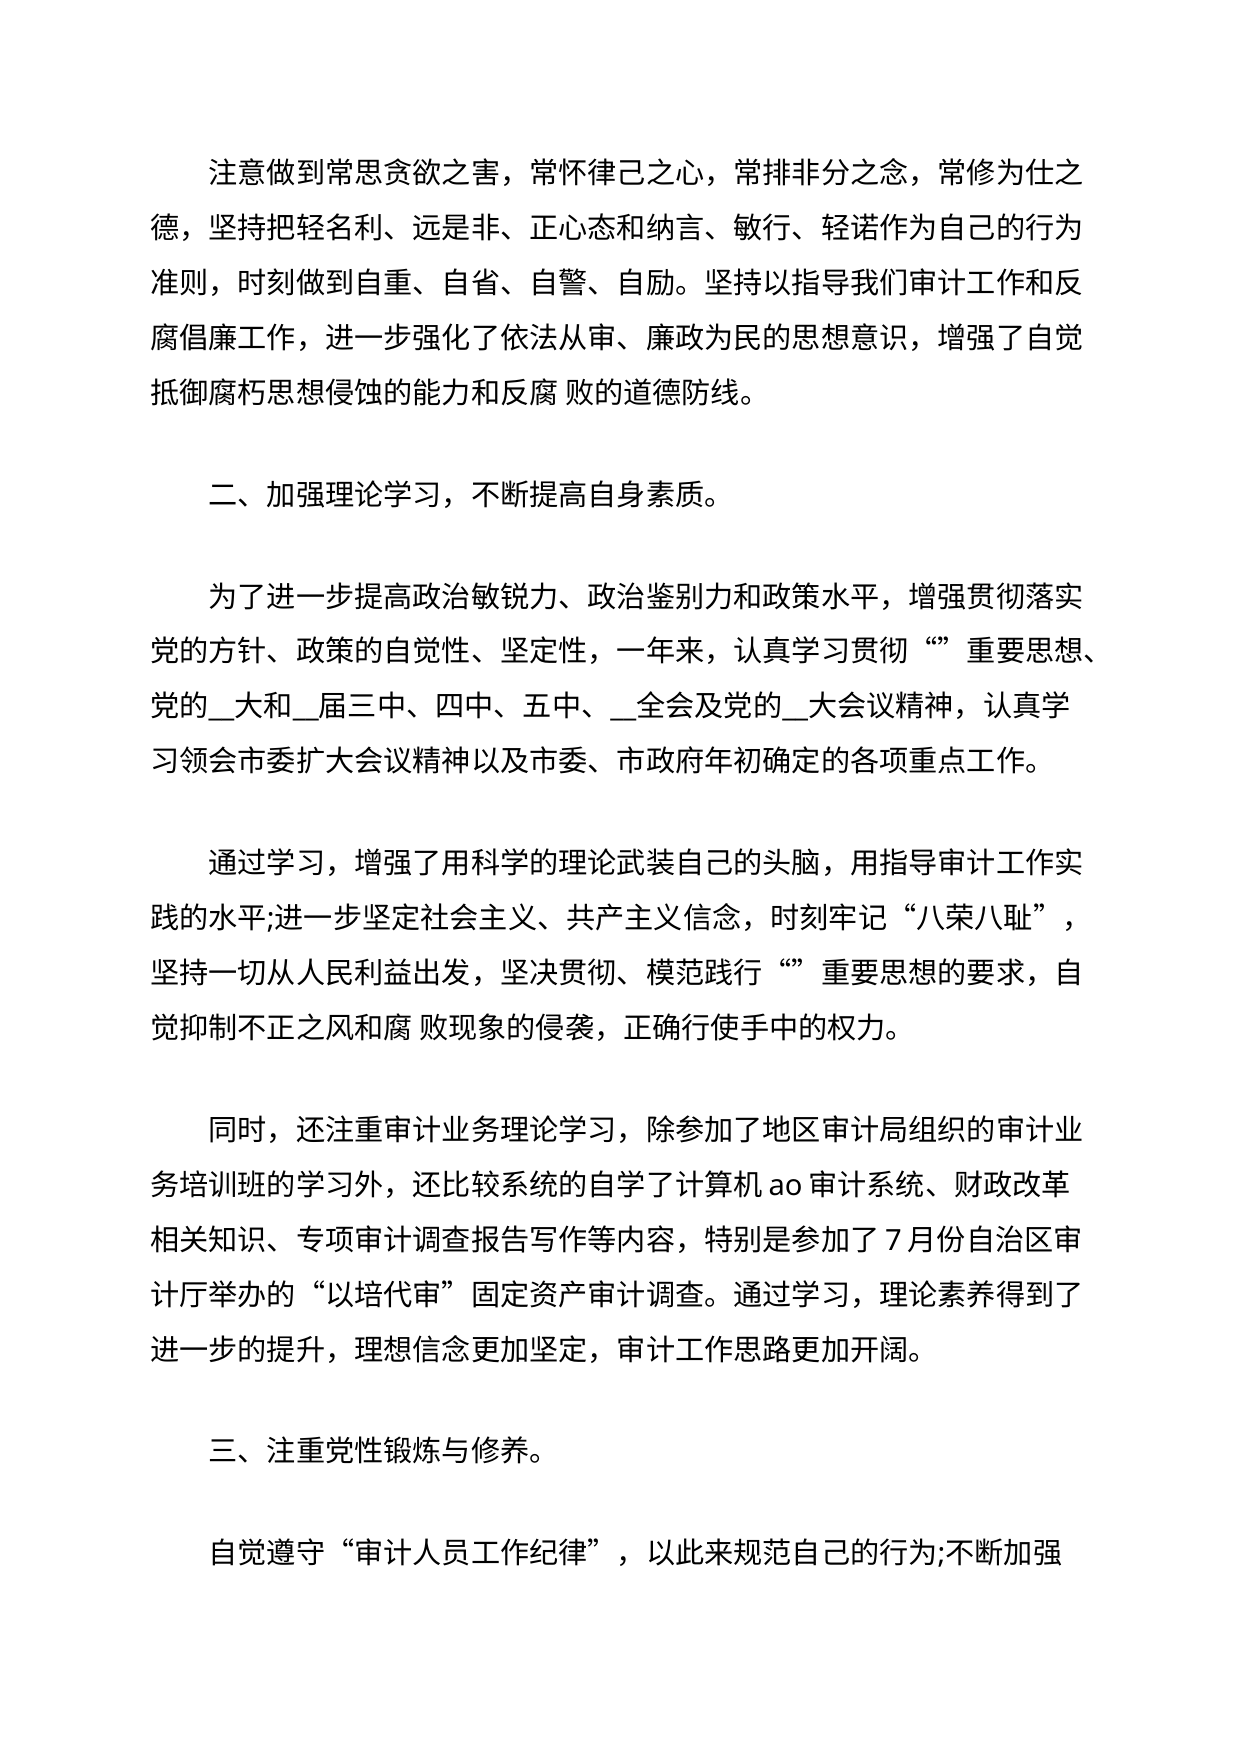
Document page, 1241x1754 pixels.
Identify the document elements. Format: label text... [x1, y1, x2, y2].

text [150, 1529, 1090, 1572]
text 为了进一步提高政治敏锐力、政治鉴别力和政策水平，增强贯彻落实党的方针、政策的自觉性、坚定性，一年来，认真学习贯彻“”重要思想、党的__大和__届三中、四中、五中、__全会及党的__大会议精神，认真学习领会市委扩大会议精神以及市委、市政府年初确定的各项重点工作。 [150, 573, 1090, 780]
text 通过学习，增强了用科学的理论武装自己的头脑，用指导审计工作实践的水平;进一步坚定社会主义、共产主义信念，时刻牢记“八荣八耻”，坚持一切从人民利益出发，坚决贯彻、模范践行“”重要思想的要求，自觉抑制不正之风和腐 败现象的侵袭，正确行使手中的权力。 [150, 840, 1090, 1047]
text 同时，还注重审计业务理论学习，除参加了地区审计局组织的审计业务培训班的学习外，还比较系统的自学了计算机ao审计系统、财政改革相关知识、专项审计调查报告写作等内容，特别是参加了7月份自治区审计厅举办的“以培代审”固定资产审计调查。通过学习，理论素养得到了进一步的提升，理想信念更加坚定，审计工作思路更加开阔。 [150, 1106, 1090, 1368]
text 二、加强理论学习，不断提高自身素质。 [150, 471, 1090, 514]
text 三、注重党性锻炼与修养。 [150, 1428, 1090, 1470]
text 注意做到常思贪欲之害，常怀律己之心，常排非分之念，常修为仕之德，坚持把轻名利、远是非、正心态和纳言、敏行、轻诺作为自己的行为准则，时刻做到自重、自省、自警、自励。坚持以指导我们审计工作和反腐倡廉工作，进一步强化了依法从审、廉政为民的思想意识，增强了自觉抵御腐朽思想侵蚀的能力和反腐 败的道德防线。 [150, 150, 1090, 412]
